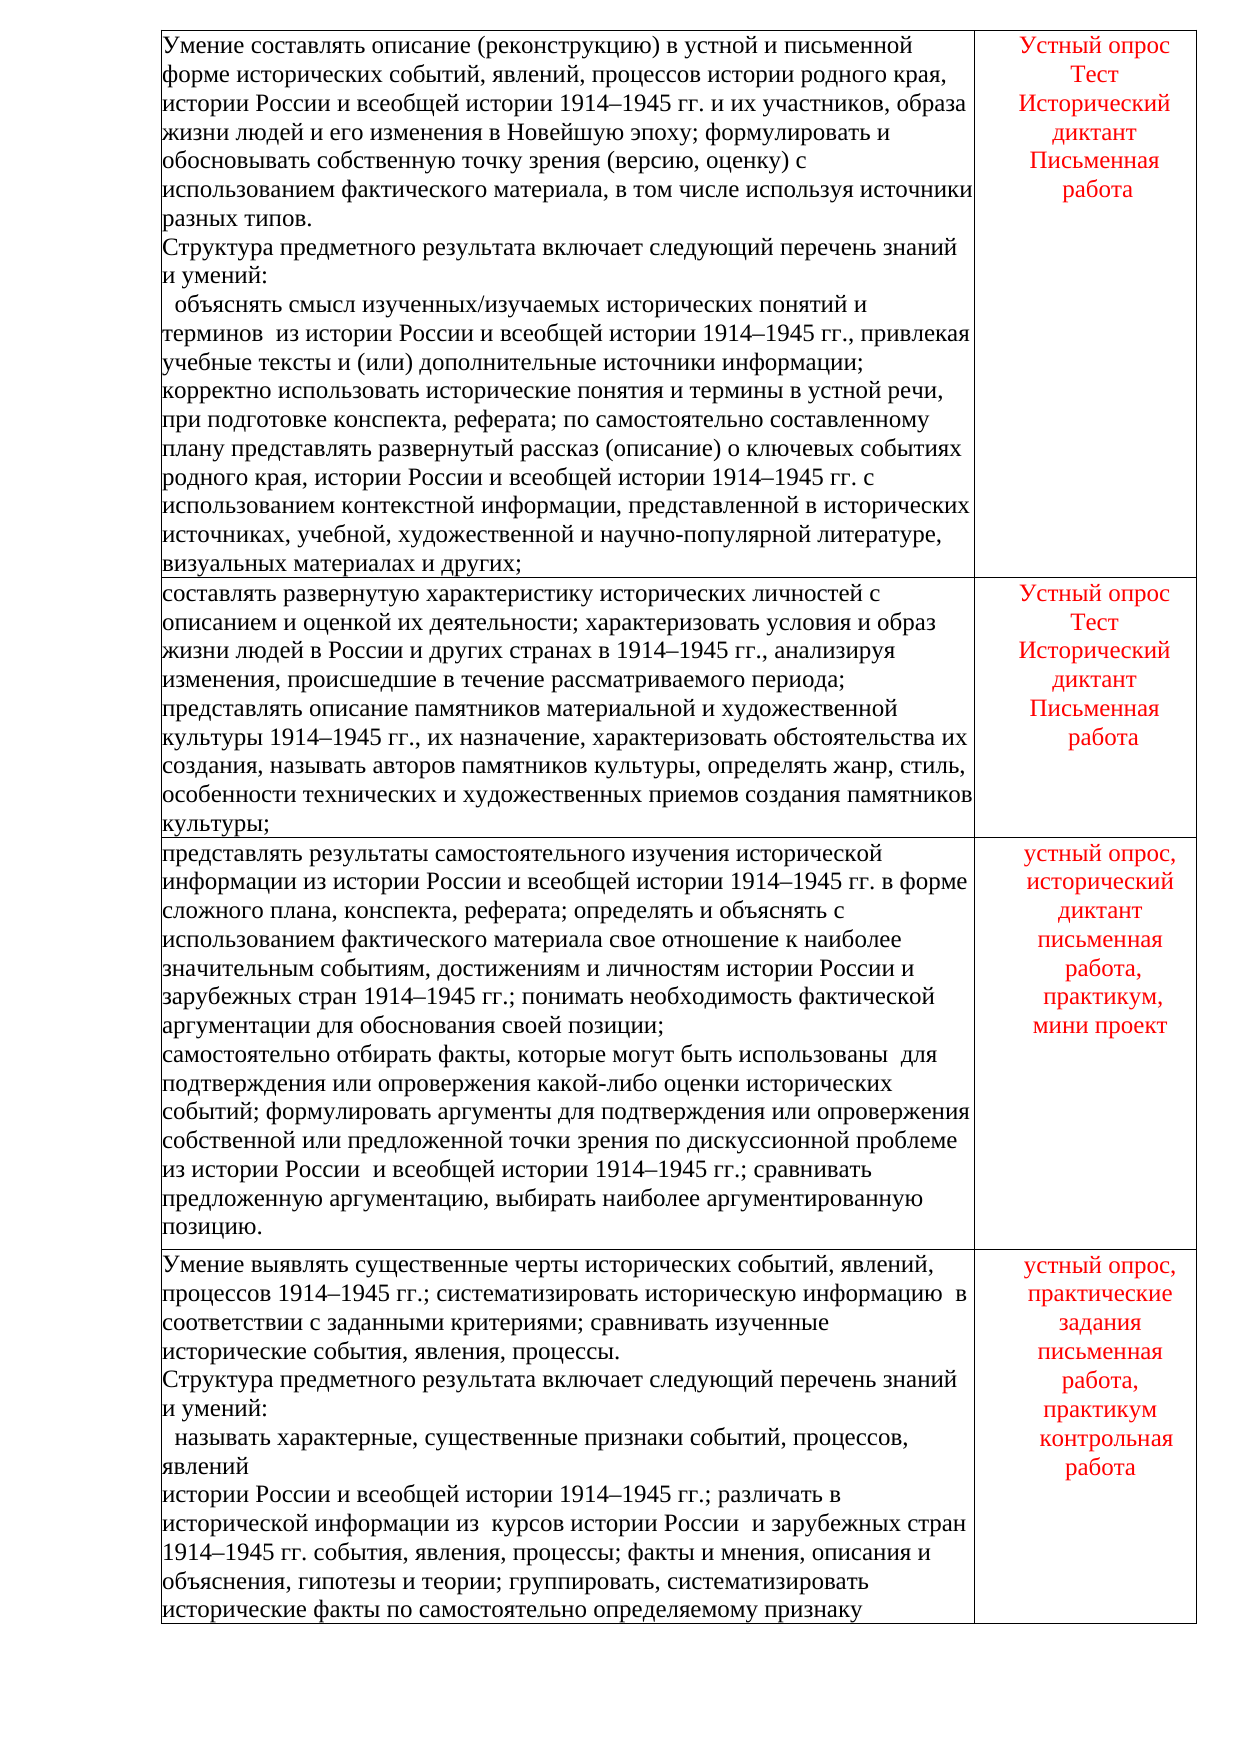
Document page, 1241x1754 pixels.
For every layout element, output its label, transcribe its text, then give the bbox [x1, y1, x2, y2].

table_cell устный опрос, исторический диктант письменная работа, практикум, мини проект [975, 838, 1196, 1248]
table_cell представлять результаты самостоятельного изучения исторической информации из истории России и всеобщей истории 1914–1945 гг. в форме сложного плана, конспекта, реферата; определять и объяснять с использованием фактического материала свое отношение к наиболее значительным событиям, достижениям и личностям истории России и зарубежных стран 1914–1945 гг.; понимать необходимость фактической аргументации для обоснования своей позиции; самостоятельно отбирать факты, которые могут быть использованы для подтверждения или опровержения какой-либо оценки исторических событий; формулировать аргументы для подтверждения или опровержения собственной или предложенной точки зрения по дискуссионной проблеме из истории России и всеобщей истории 1914–1945 гг.; сравнивать предложенную аргументацию, выбирать наиболее аргументированную позицию. [162, 838, 974, 1248]
table_cell Устный опрос Тест Исторический диктант Письменная работа [975, 578, 1196, 837]
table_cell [975, 1250, 1196, 1623]
table_cell составлять развернутую характеристику исторических личностей с описанием и оценкой их деятельности; характеризовать условия и образ жизни людей в России и других странах в 1914–1945 гг., анализируя изменения, происшедшие в течение рассматриваемого периода; представлять описание памятников материальной и художественной культуры 1914–1945 гг., их назначение, характеризовать обстоятельства их создания, называть авторов памятников культуры, определять жанр, стиль, особенности технических и художественных приемов создания памятников культуры; [162, 578, 974, 837]
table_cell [162, 1250, 974, 1623]
table_cell Умение составлять описание (реконструкцию) в устной и письменной форме исторических событий, явлений, процессов истории родного края, истории России и всеобщей истории 1914–1945 гг. и их участников, образа жизни людей и его изменения в Новейшую эпоху; формулировать и обосновывать собственную точку зрения (версию, оценку) с использованием фактического материала, в том числе используя источники разных типов. Структура предметного результата включает следующий перечень знаний и умений: объяснять смысл изученных/изучаемых исторических понятий и терминов из истории России и всеобщей истории 1914–1945 гг., привлекая учебные тексты и (или) дополнительные источники информации; корректно использовать исторические понятия и термины в устной речи, при подготовке конспекта, реферата; по самостоятельно составленному плану представлять развернутый рассказ (описание) о ключевых событиях родного края, истории России и всеобщей истории 1914–1945 гг. с использованием контекстной информации, представленной в исторических источниках, учебной, художественной и научно-популярной литературе, визуальных материалах и других; [162, 31, 974, 577]
table_cell Устный опрос Тест Исторический диктант Письменная работа [975, 31, 1196, 577]
